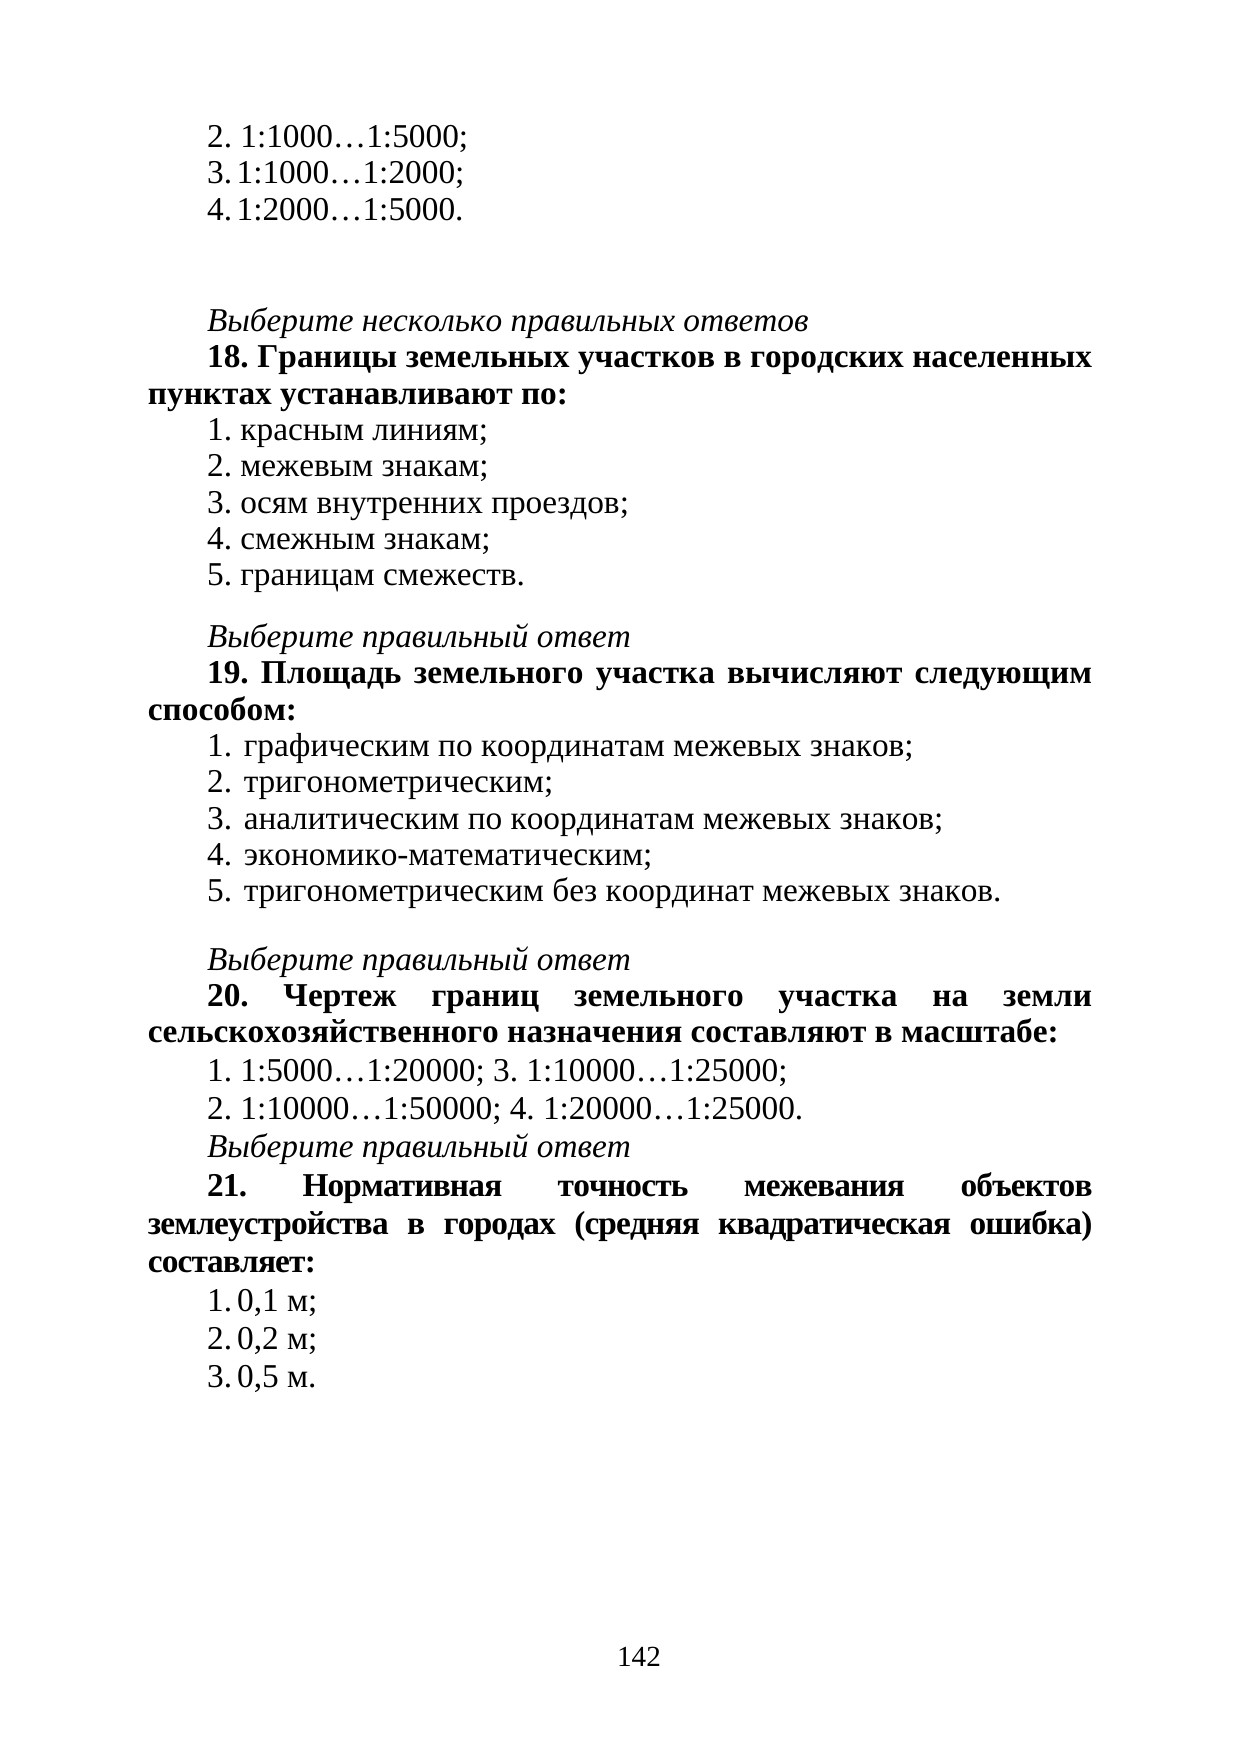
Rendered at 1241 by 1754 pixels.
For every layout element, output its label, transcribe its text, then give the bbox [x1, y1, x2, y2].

text 1. 1:5000…1:20000; 3. 1:10000…1:25000; [148, 1050, 1092, 1088]
list экономико-математическим; [148, 836, 1092, 873]
list ; [148, 1280, 1092, 1318]
text 1. красным линиям; [148, 411, 1092, 448]
text 5. границам смежеств. [148, 557, 1092, 593]
list ; [148, 1318, 1092, 1357]
list . [148, 1357, 1092, 1395]
text 20. Чертеж границ земельного участка на земли сельскохозяйственного назначения составляют в масштабе: [148, 977, 1092, 1050]
subtitle Выберите правильный ответ [148, 1127, 1092, 1165]
text Выберите несколько правильных ответов [148, 302, 1092, 338]
list 1:1000…1:2000; [148, 154, 1092, 191]
list тригонометрическим; [148, 764, 1092, 800]
list 1:2000…1:5000. [148, 191, 1092, 227]
text 21. Нормативная точность межевания объектов землеустройства в городах (средняя квадратическая ошибка) составляет: [148, 1165, 1092, 1280]
text 18. Границы земельных участков в городских населенных пунктах устанавливают по: [148, 338, 1092, 411]
text 4. смежным знакам; [148, 520, 1092, 557]
text 2. 1:10000…1:50000; 4. 1:20000…1:25000. [148, 1088, 1092, 1127]
list графическим по координатам межевых знаков; [148, 727, 1092, 764]
text 2. межевым знакам; [148, 448, 1092, 484]
list аналитическим по координатам межевых знаков; [148, 800, 1092, 836]
text Выберите правильный ответ [148, 941, 1092, 977]
text 3. осям внутренних проездов; [148, 484, 1092, 520]
text 2. 1:1000…1:5000; [148, 118, 1092, 154]
text 19. Площадь земельного участка вычисляют следующим способом: [148, 654, 1092, 727]
subtitle Выберите правильный ответ [148, 618, 1092, 654]
list тригонометрическим без координат межевых знаков. [148, 873, 1092, 909]
